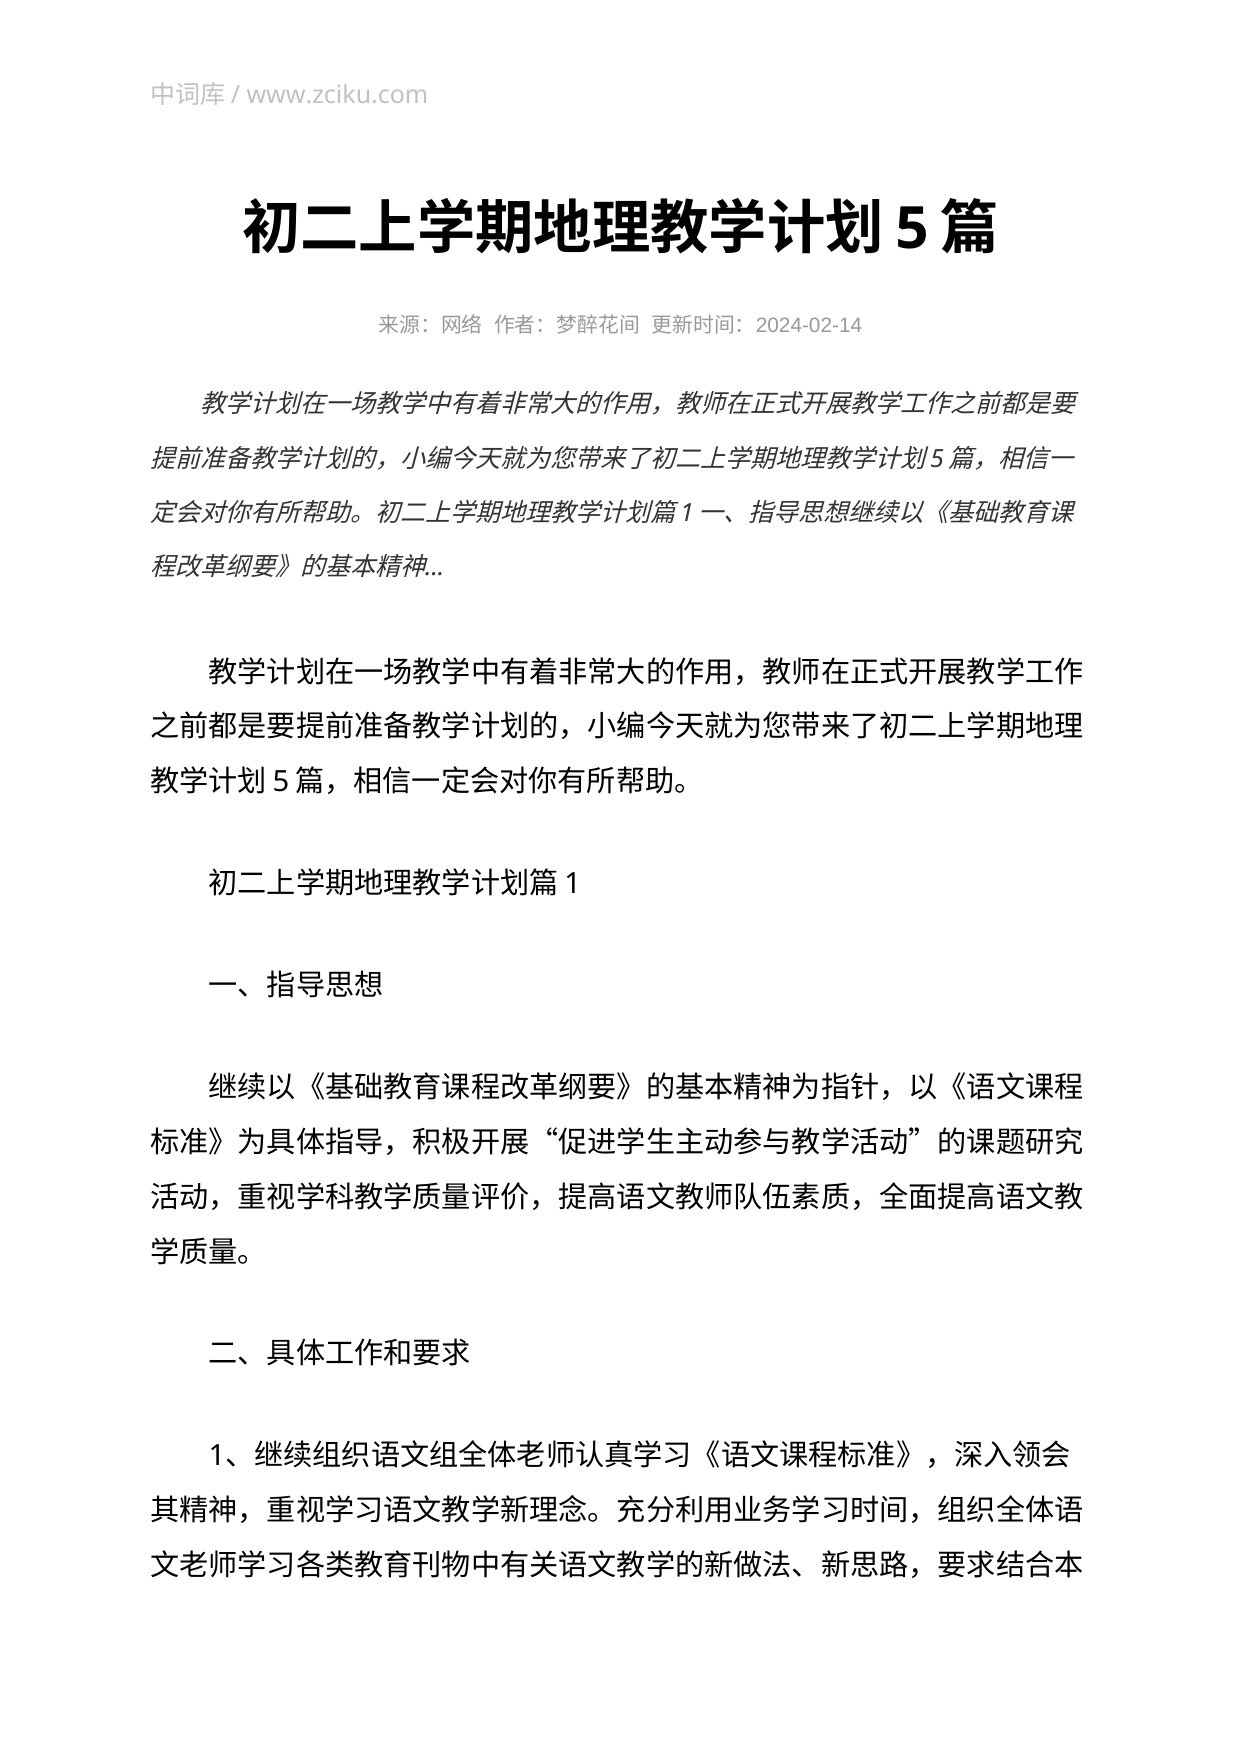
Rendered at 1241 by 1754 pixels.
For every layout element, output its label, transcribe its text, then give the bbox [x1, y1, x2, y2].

text 一、指导思想 [150, 962, 1090, 1004]
text 来源：网络 作者：梦醉花间 更新时间：2024-02-14 [150, 313, 1090, 337]
text 教学计划在一场教学中有着非常大的作用，教师在正式开展教学工作之前都是要提前准备教学计划的，小编今天就为您带来了初二上学期地理教学计划5篇，相信一定会对你有所帮助。 [150, 648, 1090, 800]
text 初二上学期地理教学计划篇1 [150, 860, 1090, 902]
text 教学计划在一场教学中有着非常大的作用，教师在正式开展教学工作之前都是要提前准备教学计划的，小编今天就为您带来了初二上学期地理教学计划5篇，相信一定会对你有所帮助。初二上学期地理教学计划篇1一、指导思想继续以《基础教育课程改革纲要》的基本精神... [150, 384, 1090, 583]
text 二、具体工作和要求 [150, 1330, 1090, 1372]
subtitle 初二上学期地理教学计划5篇 [150, 181, 1090, 266]
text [150, 1432, 1090, 1584]
text 继续以《基础教育课程改革纲要》的基本精神为指针，以《语文课程标准》为具体指导，积极开展“促进学生主动参与教学活动”的课题研究活动，重视学科教学质量评价，提高语文教师队伍素质，全面提高语文教学质量。 [150, 1064, 1090, 1271]
